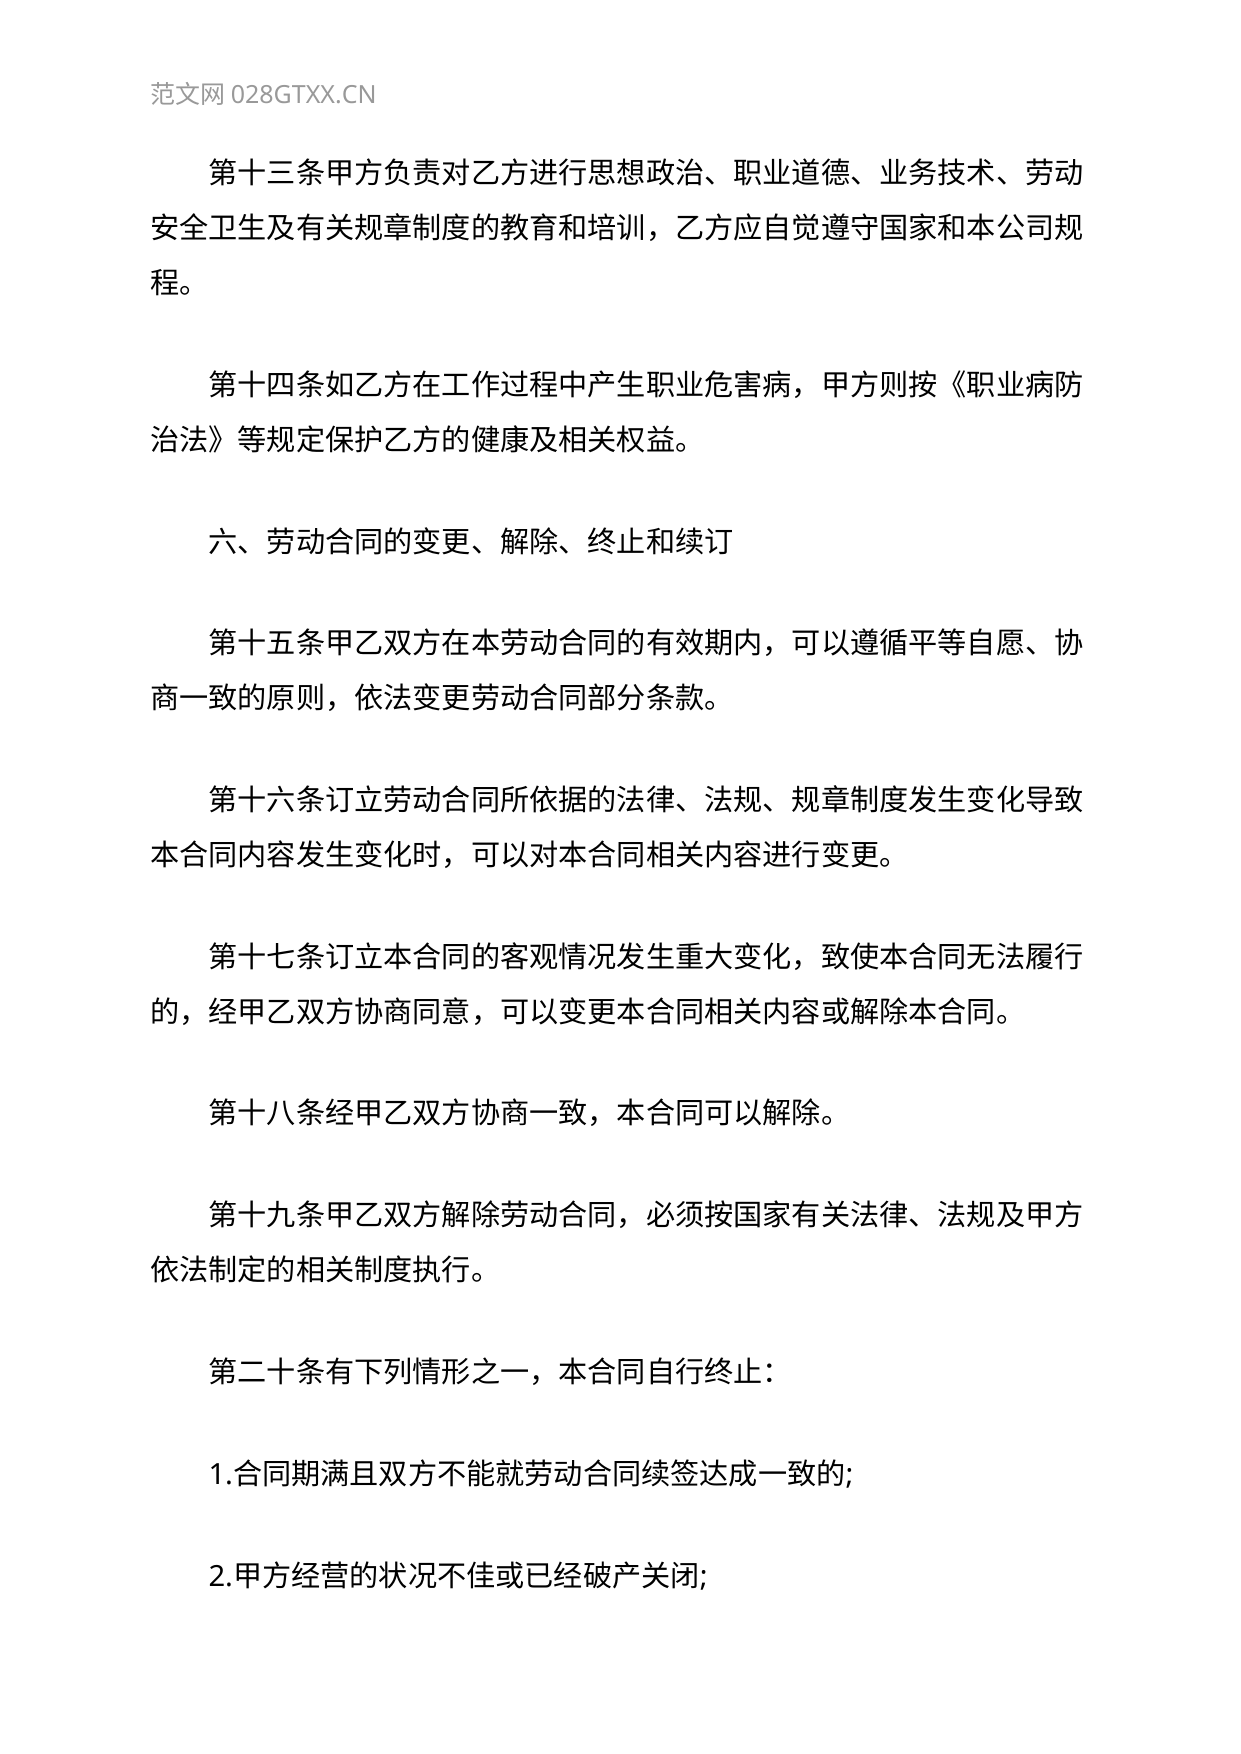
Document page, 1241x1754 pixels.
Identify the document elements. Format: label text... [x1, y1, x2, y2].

text 第十四条如乙方在工作过程中产生职业危害病，甲方则按《职业病防治法》等规定保护乙方的健康及相关权益。 [150, 362, 1090, 459]
text 2.甲方经营的状况不佳或已经破产关闭; [150, 1552, 1090, 1594]
text 第十七条订立本合同的客观情况发生重大变化，致使本合同无法履行的，经甲乙双方协商同意，可以变更本合同相关内容或解除本合同。 [150, 933, 1090, 1031]
text 第十五条甲乙双方在本劳动合同的有效期内，可以遵循平等自愿、协商一致的原则，依法变更劳动合同部分条款。 [150, 620, 1090, 717]
text 1.合同期满且双方不能就劳动合同续签达成一致的; [150, 1450, 1090, 1493]
text 第十八条经甲乙双方协商一致，本合同可以解除。 [150, 1090, 1090, 1132]
text 第十六条订立劳动合同所依据的法律、法规、规章制度发生变化导致本合同内容发生变化时，可以对本合同相关内容进行变更。 [150, 777, 1090, 874]
text 第二十条有下列情形之一，本合同自行终止： [150, 1348, 1090, 1391]
text 第十九条甲乙双方解除劳动合同，必须按国家有关法律、法规及甲方依法制定的相关制度执行。 [150, 1192, 1090, 1289]
text 六、劳动合同的变更、解除、终止和续订 [150, 518, 1090, 561]
text 第十三条甲方负责对乙方进行思想政治、职业道德、业务技术、劳动安全卫生及有关规章制度的教育和培训，乙方应自觉遵守国家和本公司规程。 [150, 150, 1090, 302]
